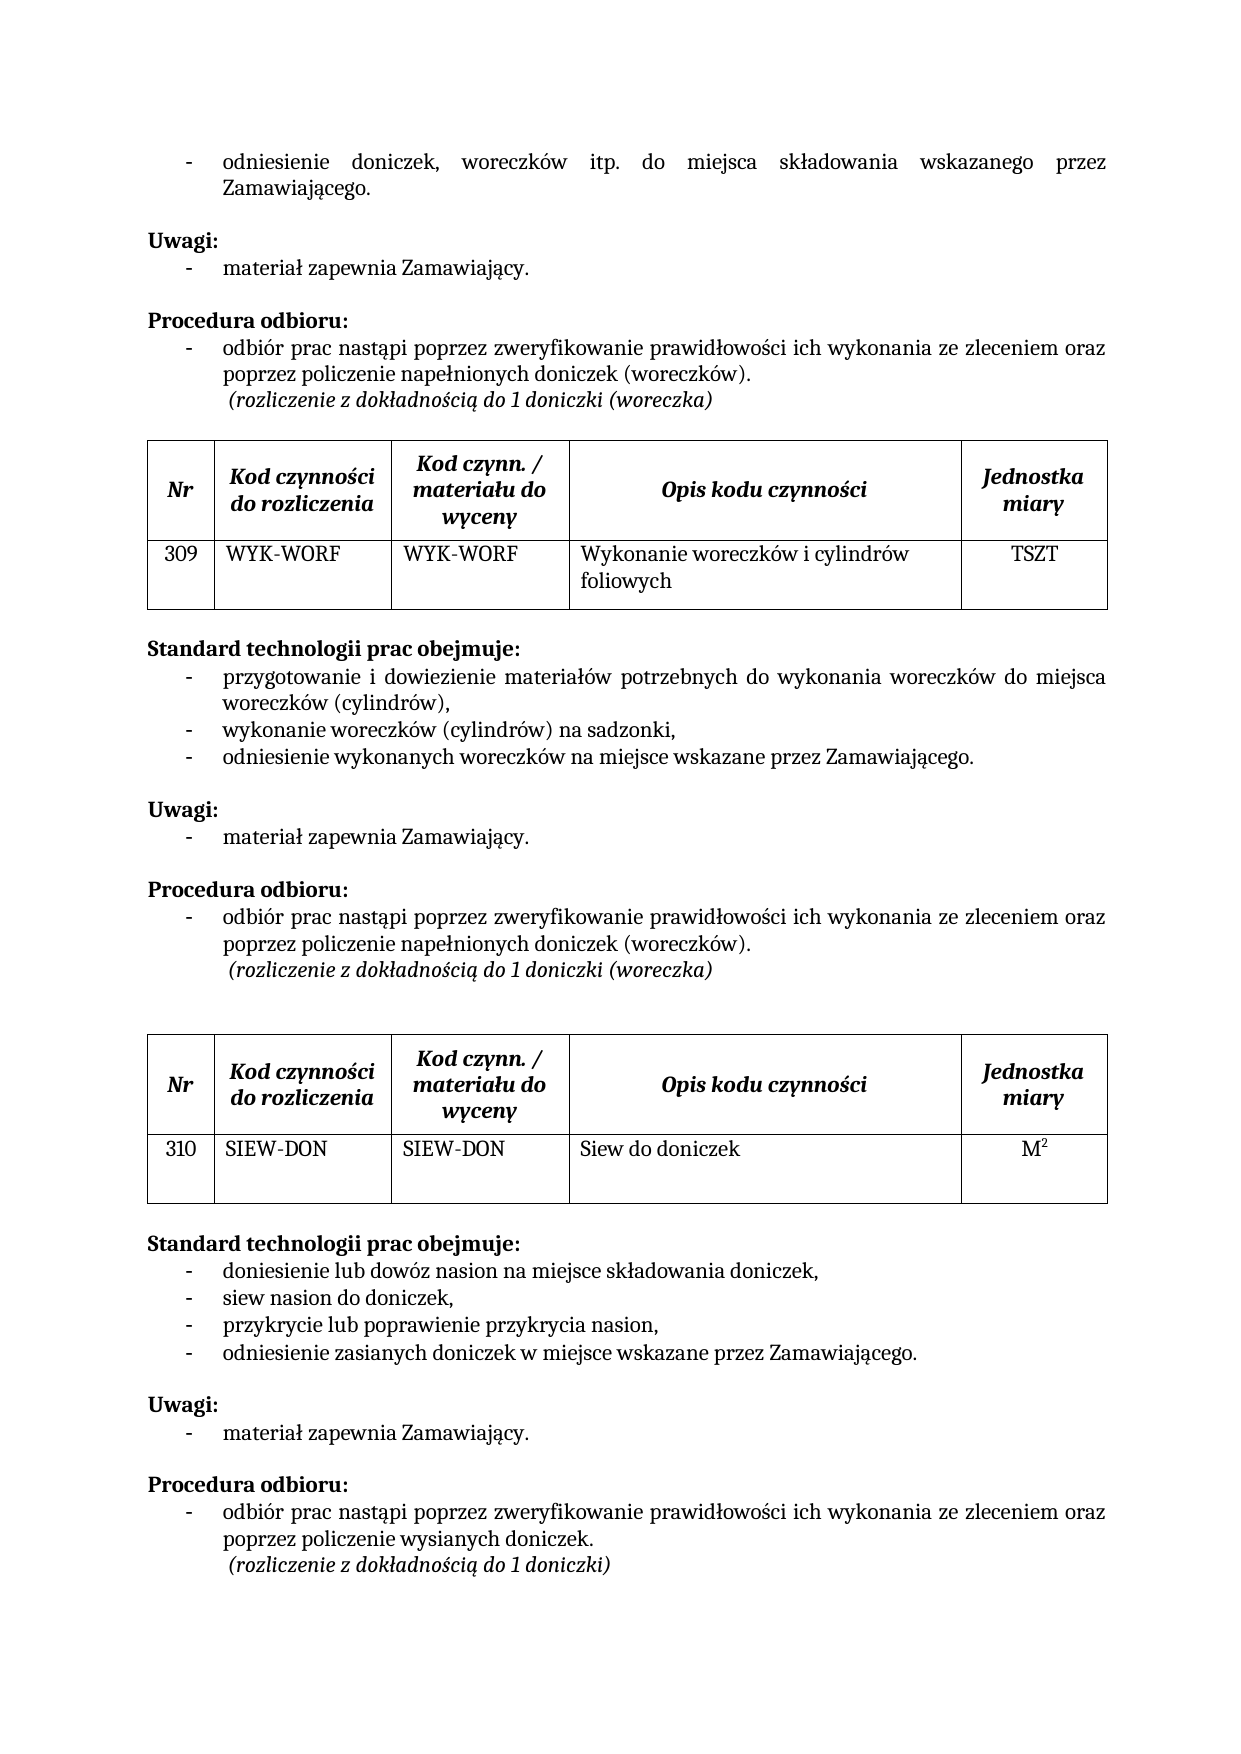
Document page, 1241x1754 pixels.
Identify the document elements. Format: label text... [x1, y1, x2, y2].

text Uwagi: [148, 1392, 1107, 1418]
text (rozliczenie z dokładnością do 1 doniczki (woreczka) [153, 957, 1107, 983]
list odbiór prac nastąpi poprzez zweryfikowanie prawidłowości ich wykonania ze zleceniem oraz poprzez policzenie wysianych doniczek. [185, 1498, 1107, 1552]
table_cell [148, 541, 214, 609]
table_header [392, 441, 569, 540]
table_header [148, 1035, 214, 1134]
list przygotowanie i dowiezienie materiałów potrzebnych do wykonania woreczków do miejsca woreczków (cylindrów), [185, 663, 1107, 716]
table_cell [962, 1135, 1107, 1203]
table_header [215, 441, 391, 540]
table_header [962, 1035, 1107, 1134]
text Procedura odbioru: [148, 307, 1107, 334]
list przykrycie lub poprawienie przykrycia nasion, [185, 1311, 1107, 1338]
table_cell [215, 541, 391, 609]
list odniesienie zasianych doniczek w miejsce wskazane przez Zamawiającego. [185, 1338, 1107, 1366]
text Standard technologii prac obejmuje: [148, 1231, 1107, 1257]
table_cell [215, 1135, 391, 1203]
list odbiór prac nastąpi poprzez zweryfikowanie prawidłowości ich wykonania ze zleceniem oraz poprzez policzenie napełnionych doniczek (woreczków). [185, 903, 1107, 957]
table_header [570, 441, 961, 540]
text Uwagi: [148, 227, 1107, 254]
text Standard technologii prac obejmuje: [148, 636, 1107, 663]
list materiał zapewnia Zamawiający. [185, 1418, 1107, 1446]
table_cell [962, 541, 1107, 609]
list odniesienie wykonanych woreczków na miejsce wskazane przez Zamawiającego. [185, 743, 1107, 771]
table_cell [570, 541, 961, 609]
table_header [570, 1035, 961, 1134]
text Procedura odbioru: [148, 877, 1107, 903]
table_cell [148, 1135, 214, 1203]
text (rozliczenie z dokładnością do 1 doniczki (woreczka) [153, 387, 1107, 414]
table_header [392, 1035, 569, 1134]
text Procedura odbioru: [148, 1472, 1107, 1498]
text Uwagi: [148, 797, 1107, 823]
list materiał zapewnia Zamawiający. [185, 254, 1107, 281]
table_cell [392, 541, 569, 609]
list doniesienie lub dowóz nasion na miejsce składowania doniczek, [185, 1257, 1107, 1284]
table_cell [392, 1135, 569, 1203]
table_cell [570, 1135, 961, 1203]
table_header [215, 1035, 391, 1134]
list materiał zapewnia Zamawiający. [185, 823, 1107, 850]
list siew nasion do doniczek, [185, 1284, 1107, 1311]
list odbiór prac nastąpi poprzez zweryfikowanie prawidłowości ich wykonania ze zleceniem oraz poprzez policzenie napełnionych doniczek (woreczków). [185, 334, 1107, 387]
list odniesienie doniczek, woreczków itp. do miejsca składowania wskazanego przez Zamawiającego. [185, 148, 1107, 201]
list wykonanie woreczków (cylindrów) na sadzonki, [185, 716, 1107, 743]
text (rozliczenie z dokładnością do 1 doniczki) [153, 1552, 1107, 1578]
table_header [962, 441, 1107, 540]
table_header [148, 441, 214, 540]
